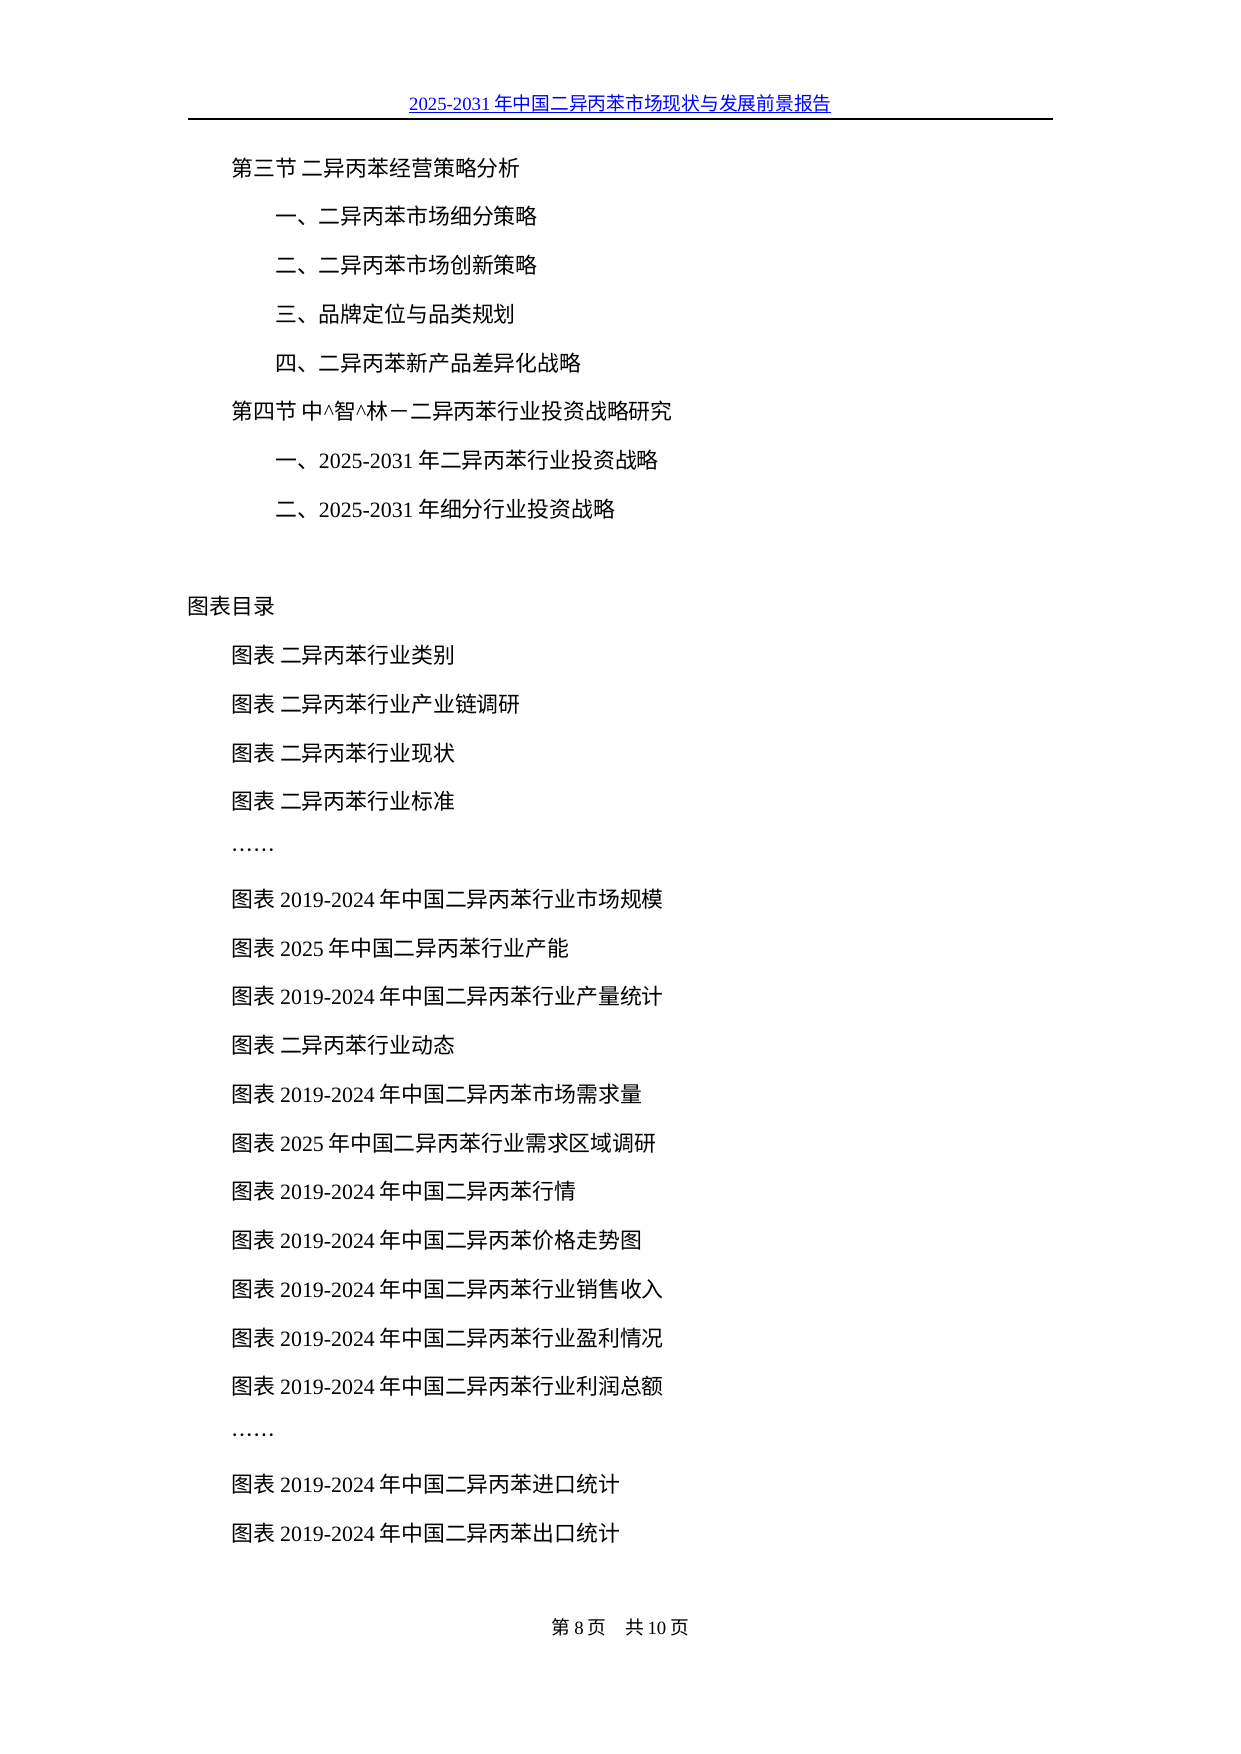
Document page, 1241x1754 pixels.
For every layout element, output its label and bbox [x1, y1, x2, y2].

text [187, 150, 1053, 1548]
